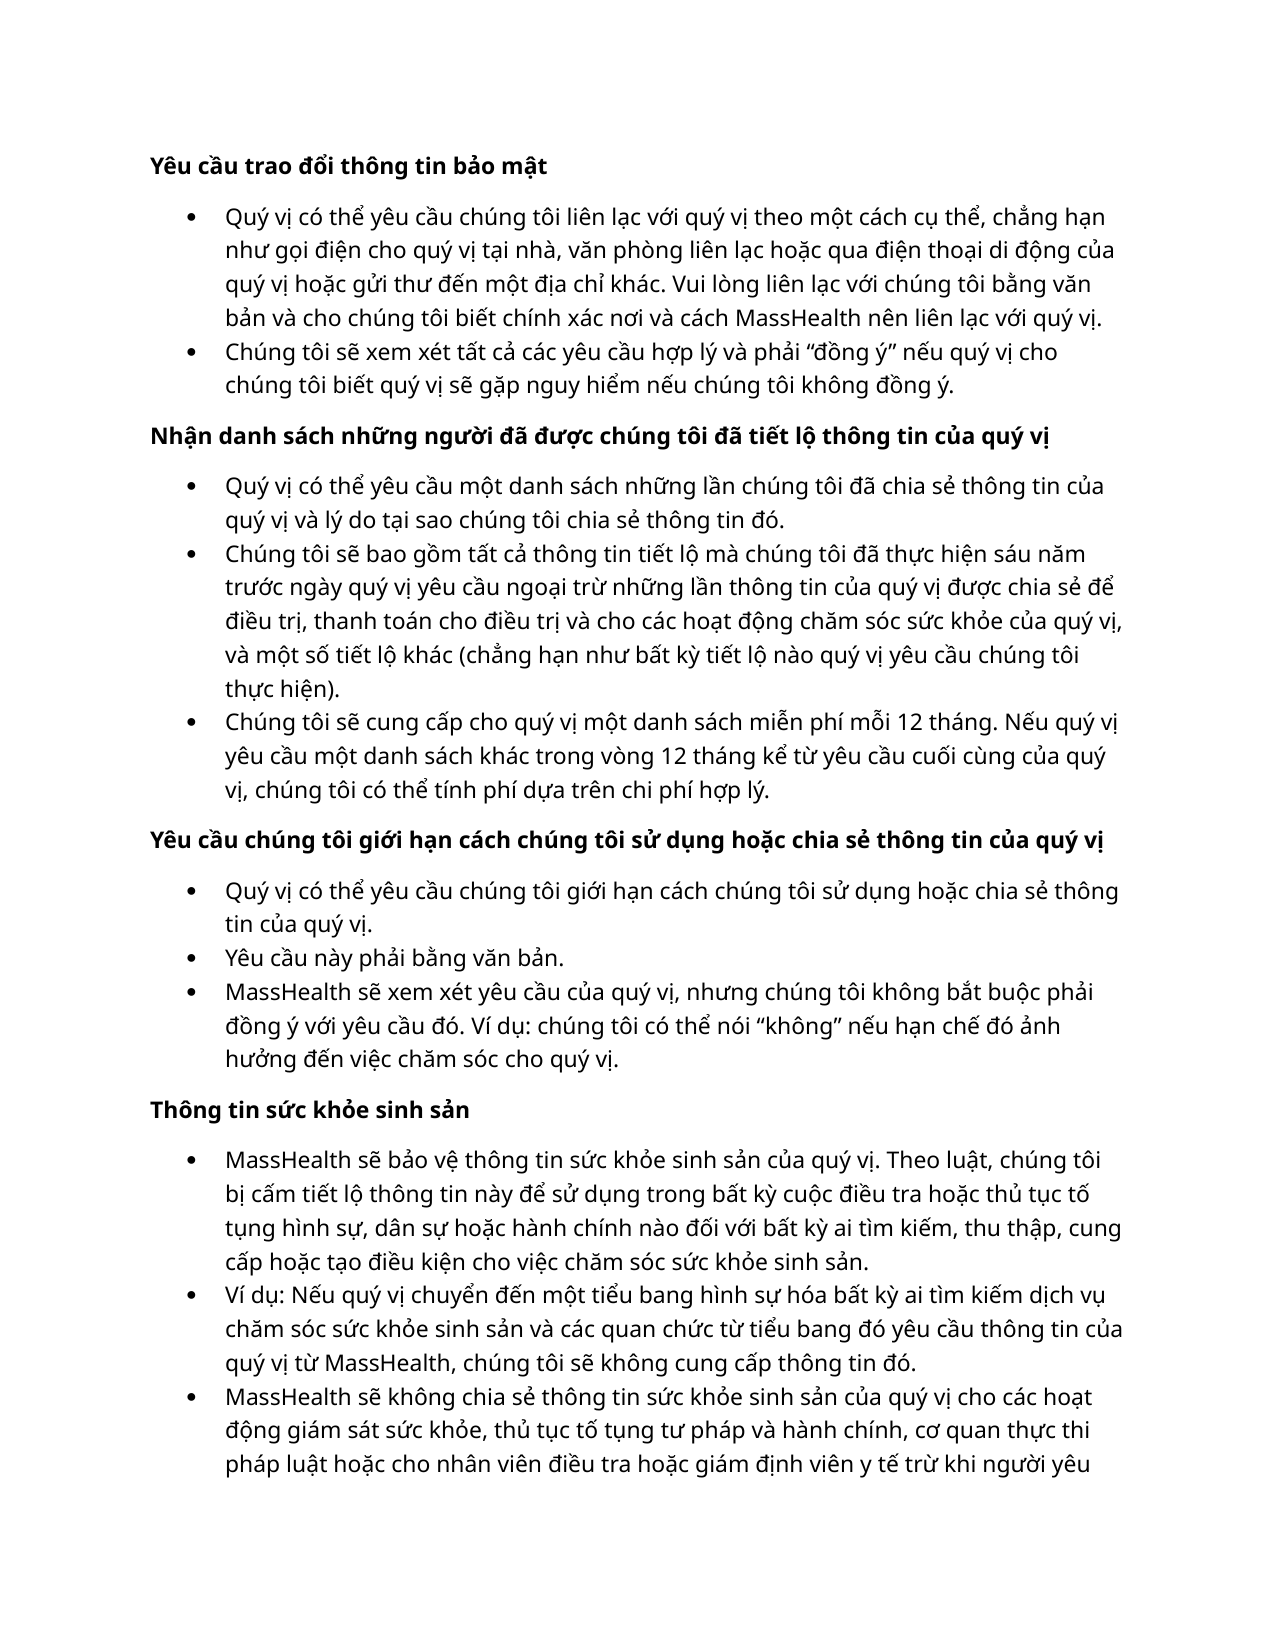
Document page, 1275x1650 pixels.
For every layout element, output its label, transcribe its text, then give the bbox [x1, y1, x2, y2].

list Quý vị có thể yêu cầu chúng tôi giới hạn cách chúng tôi sử dụng hoặc chia sẻ thông tin của quý vị. [187, 874, 1125, 939]
list Ví dụ: Nếu quý vị chuyển đến một tiểu bang hình sự hóa bất kỳ ai tìm kiếm dịch vụ chăm sóc sức khỏe sinh sản và các quan chức từ tiểu bang đó yêu cầu thông tin của quý vị từ MassHealth, chúng tôi sẽ không cung cấp thông tin đó. [187, 1279, 1125, 1378]
list Chúng tôi sẽ bao gồm tất cả thông tin tiết lộ mà chúng tôi đã thực hiện sáu năm trước ngày quý vị yêu cầu ngoại trừ những lần thông tin của quý vị được chia sẻ để điều trị, thanh toán cho điều trị và cho các hoạt động chăm sóc sức khỏe của quý vị, và một số tiết lộ khác (chẳng hạn như bất kỳ tiết lộ nào quý vị yêu cầu chúng tôi thực hiện). [187, 537, 1125, 704]
list Chúng tôi sẽ cung cấp cho quý vị một danh sách miễn phí mỗi 12 tháng. Nếu quý vị yêu cầu một danh sách khác trong vòng 12 tháng kể từ yêu cầu cuối cùng của quý vị, chúng tôi có thể tính phí dựa trên chi phí hợp lý. [187, 706, 1125, 805]
list Chúng tôi sẽ xem xét tất cả các yêu cầu hợp lý và phải “đồng ý” nếu quý vị cho chúng tôi biết quý vị sẽ gặp nguy hiểm nếu chúng tôi không đồng ý. [187, 335, 1125, 400]
subtitle Thông tin sức khỏe sinh sản [150, 1094, 1125, 1125]
subtitle Nhận danh sách những người đã được chúng tôi đã tiết lộ thông tin của quý vị [150, 419, 1125, 451]
list Yêu cầu này phải bằng văn bản. [187, 942, 1125, 973]
list MassHealth sẽ xem xét yêu cầu của quý vị, nhưng chúng tôi không bắt buộc phải đồng ý với yêu cầu đó. Ví dụ: chúng tôi có thể nói “không” nếu hạn chế đó ảnh hưởng đến việc chăm sóc cho quý vị. [187, 976, 1125, 1074]
subtitle Yêu cầu trao đổi thông tin bảo mật [150, 150, 1125, 181]
list Quý vị có thể yêu cầu chúng tôi liên lạc với quý vị theo một cách cụ thể, chẳng hạn như gọi điện cho quý vị tại nhà, văn phòng liên lạc hoặc qua điện thoại di động của quý vị hoặc gửi thư đến một địa chỉ khác. Vui lòng liên lạc với chúng tôi bằng văn bản và cho chúng tôi biết chính xác nơi và cách MassHealth nên liên lạc với quý vị. [187, 200, 1125, 333]
list MassHealth sẽ bảo vệ thông tin sức khỏe sinh sản của quý vị. Theo luật, chúng tôi bị cấm tiết lộ thông tin này để sử dụng trong bất kỳ cuộc điều tra hoặc thủ tục tố tụng hình sự, dân sự hoặc hành chính nào đối với bất kỳ ai tìm kiếm, thu thập, cung cấp hoặc tạo điều kiện cho việc chăm sóc sức khỏe sinh sản. [187, 1144, 1125, 1277]
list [187, 1380, 1125, 1479]
subtitle Yêu cầu chúng tôi giới hạn cách chúng tôi sử dụng hoặc chia sẻ thông tin của quý vị [150, 824, 1125, 855]
list Quý vị có thể yêu cầu một danh sách những lần chúng tôi đã chia sẻ thông tin của quý vị và lý do tại sao chúng tôi chia sẻ thông tin đó. [187, 470, 1125, 535]
